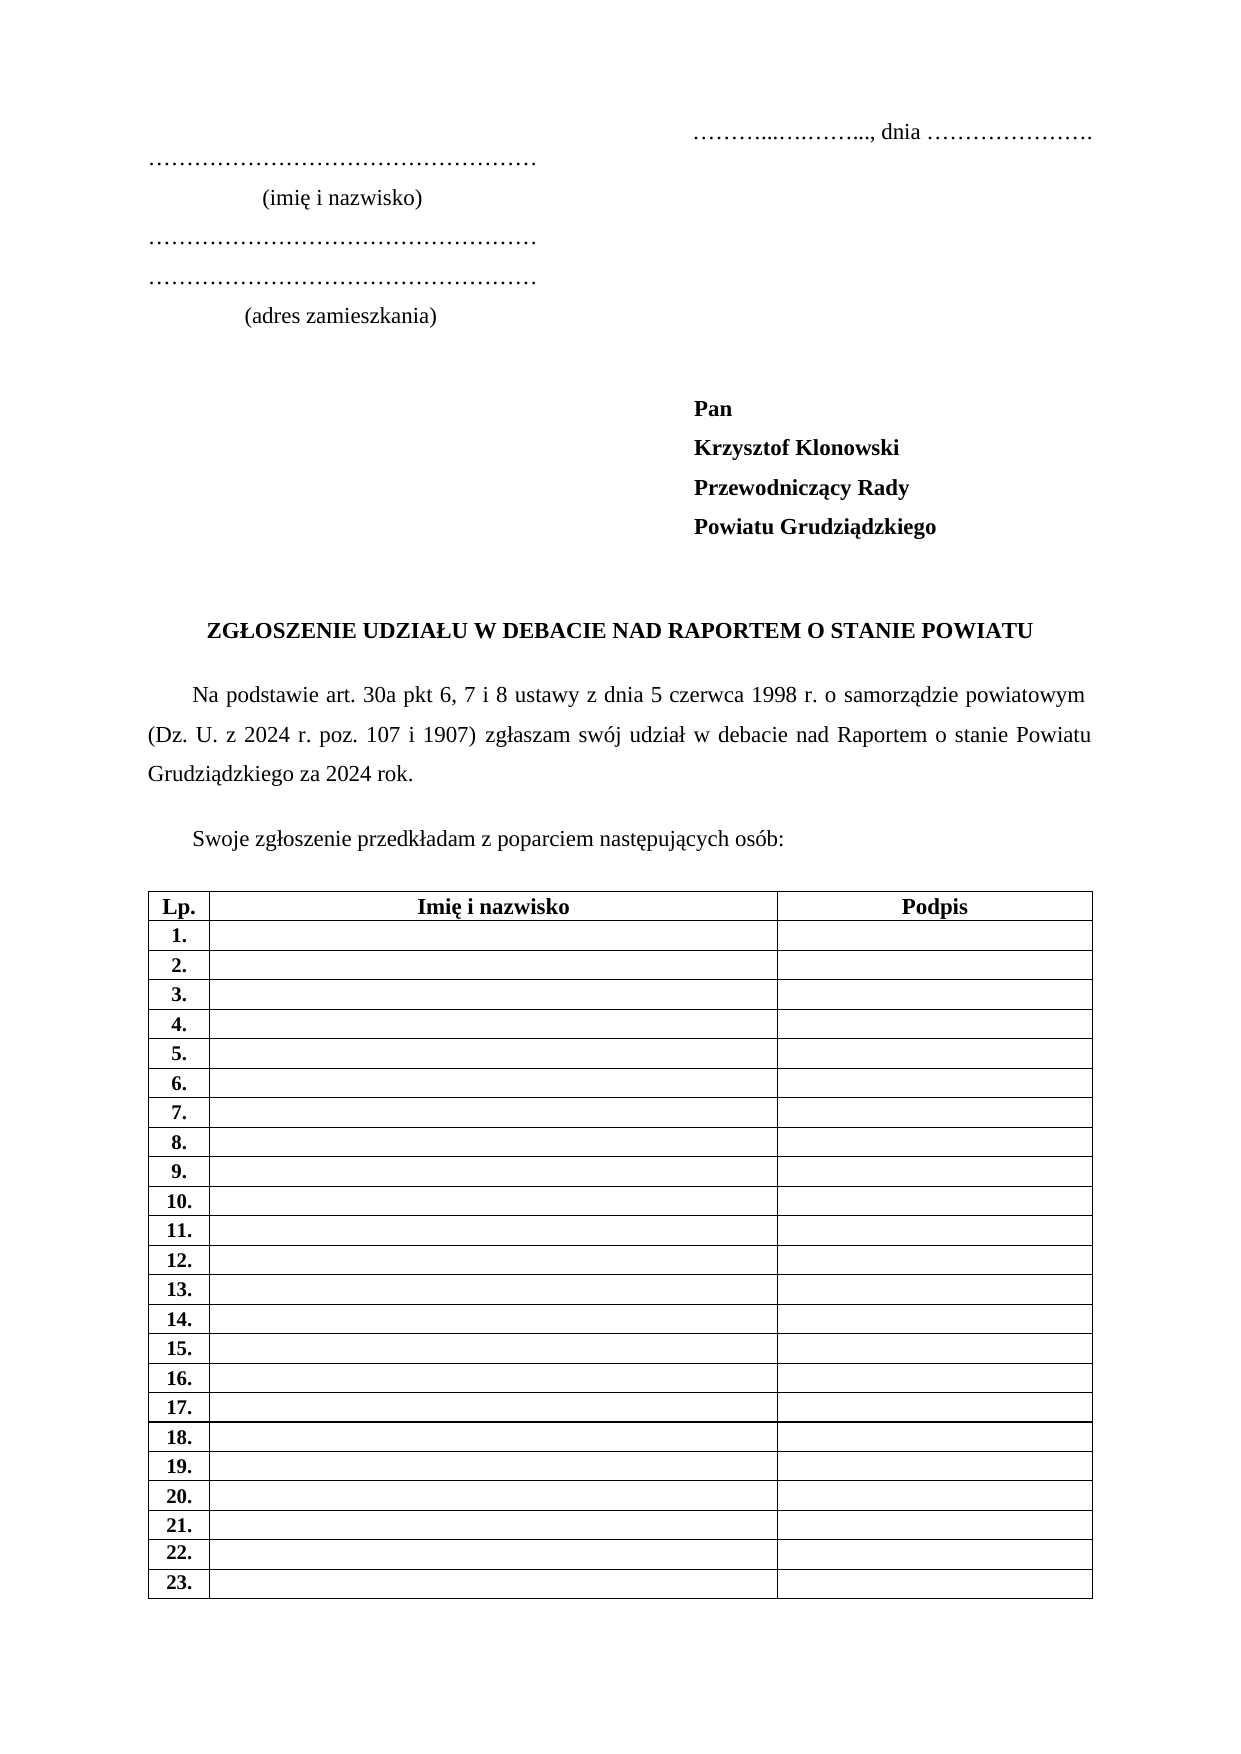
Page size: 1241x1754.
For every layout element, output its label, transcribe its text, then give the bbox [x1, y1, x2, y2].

text (adres zamieszkania) [148, 302, 1093, 329]
table_cell [210, 1511, 777, 1539]
text …………………………………………… [148, 144, 1093, 171]
table_cell 6. [149, 1069, 209, 1097]
table_cell [778, 1570, 1092, 1598]
table_cell [210, 1128, 777, 1156]
table_cell 23. [149, 1570, 209, 1598]
table_cell [778, 1334, 1092, 1362]
table_cell 8. [149, 1128, 209, 1156]
table_cell [210, 1481, 777, 1510]
table_cell 7. [149, 1098, 209, 1127]
table_cell 22. [149, 1540, 209, 1569]
table_cell 21. [149, 1511, 209, 1539]
table_cell [778, 1511, 1092, 1539]
table_cell 17. [149, 1393, 209, 1421]
table_cell 13. [149, 1275, 209, 1303]
table_cell [210, 951, 777, 979]
table_cell [778, 951, 1092, 979]
table_cell [778, 1481, 1092, 1510]
table_cell [210, 1570, 777, 1598]
text …………………………………………… [148, 223, 1093, 250]
table_cell [210, 1098, 777, 1127]
table_cell [210, 1364, 777, 1392]
table_cell 4. [149, 1010, 209, 1038]
table_cell [210, 1393, 777, 1421]
table_header Lp. [149, 892, 209, 920]
text …………………………………………… [148, 263, 1093, 289]
table_header Podpis [778, 892, 1092, 920]
table_header Imię i nazwisko [210, 892, 777, 920]
table_cell [210, 1039, 777, 1068]
table_cell [210, 1069, 777, 1097]
table_cell [210, 1540, 777, 1569]
text Swoje zgłoszenie przedkładam z poparciem następujących osób: [148, 825, 1093, 851]
text ZGŁOSZENIE UDZIAŁU W DEBACIE NAD RAPORTEM O STANIE POWIATU [148, 617, 1093, 643]
table_cell [778, 980, 1092, 1009]
table_cell [210, 1334, 777, 1362]
table_cell [778, 1423, 1092, 1451]
table_cell 11. [149, 1216, 209, 1244]
table_cell 20. [149, 1481, 209, 1510]
table_cell [778, 1540, 1092, 1569]
table_cell 18. [149, 1423, 209, 1451]
table_cell [778, 1246, 1092, 1274]
table_cell [210, 1452, 777, 1480]
table_cell [778, 921, 1092, 950]
table_cell 1. [149, 921, 209, 950]
table_cell [778, 1364, 1092, 1392]
table_cell [210, 1216, 777, 1244]
table_cell [210, 1305, 777, 1333]
table_cell [210, 921, 777, 950]
table_cell [778, 1098, 1092, 1127]
table_cell [210, 980, 777, 1009]
table_cell [210, 1246, 777, 1274]
text ………...….……..., dnia …………………. [148, 118, 1093, 144]
table_cell 3. [149, 980, 209, 1009]
table_cell [210, 1010, 777, 1038]
table_cell 15. [149, 1334, 209, 1362]
table_cell 10. [149, 1187, 209, 1215]
text Na podstawie art. 30a pkt 6, 7 i 8 ustawy z dnia 5 czerwca 1998 r. o samorządzie powiatowym (Dz. U. z 2024 r. poz. 107 i 1907) zgłaszam swój udział w debacie nad Raportem o stanie Powiatu Grudziądzkiego za 2024 rok. [148, 681, 1093, 787]
table_cell 9. [149, 1157, 209, 1186]
table_cell [778, 1128, 1092, 1156]
table_cell [778, 1393, 1092, 1421]
table_cell [778, 1039, 1092, 1068]
table_cell 19. [149, 1452, 209, 1480]
table_cell 5. [149, 1039, 209, 1068]
table_cell 16. [149, 1364, 209, 1392]
table_cell [210, 1423, 777, 1451]
text Pan [694, 394, 1093, 421]
table_cell [210, 1157, 777, 1186]
table_cell [778, 1187, 1092, 1215]
table_cell [778, 1216, 1092, 1244]
table_cell [778, 1157, 1092, 1186]
table_cell [778, 1010, 1092, 1038]
table_cell 12. [149, 1246, 209, 1274]
table_cell 14. [149, 1305, 209, 1333]
text (imię i nazwisko) [148, 184, 1093, 210]
table_cell [210, 1275, 777, 1303]
table_cell [778, 1452, 1092, 1480]
table_cell 2. [149, 951, 209, 979]
text Przewodniczący Rady Powiatu Grudziądzkiego [694, 473, 1093, 539]
text Krzysztof Klonowski [694, 434, 1093, 460]
table_cell [778, 1305, 1092, 1333]
table_cell [778, 1069, 1092, 1097]
table_cell [210, 1187, 777, 1215]
table_cell [778, 1275, 1092, 1303]
